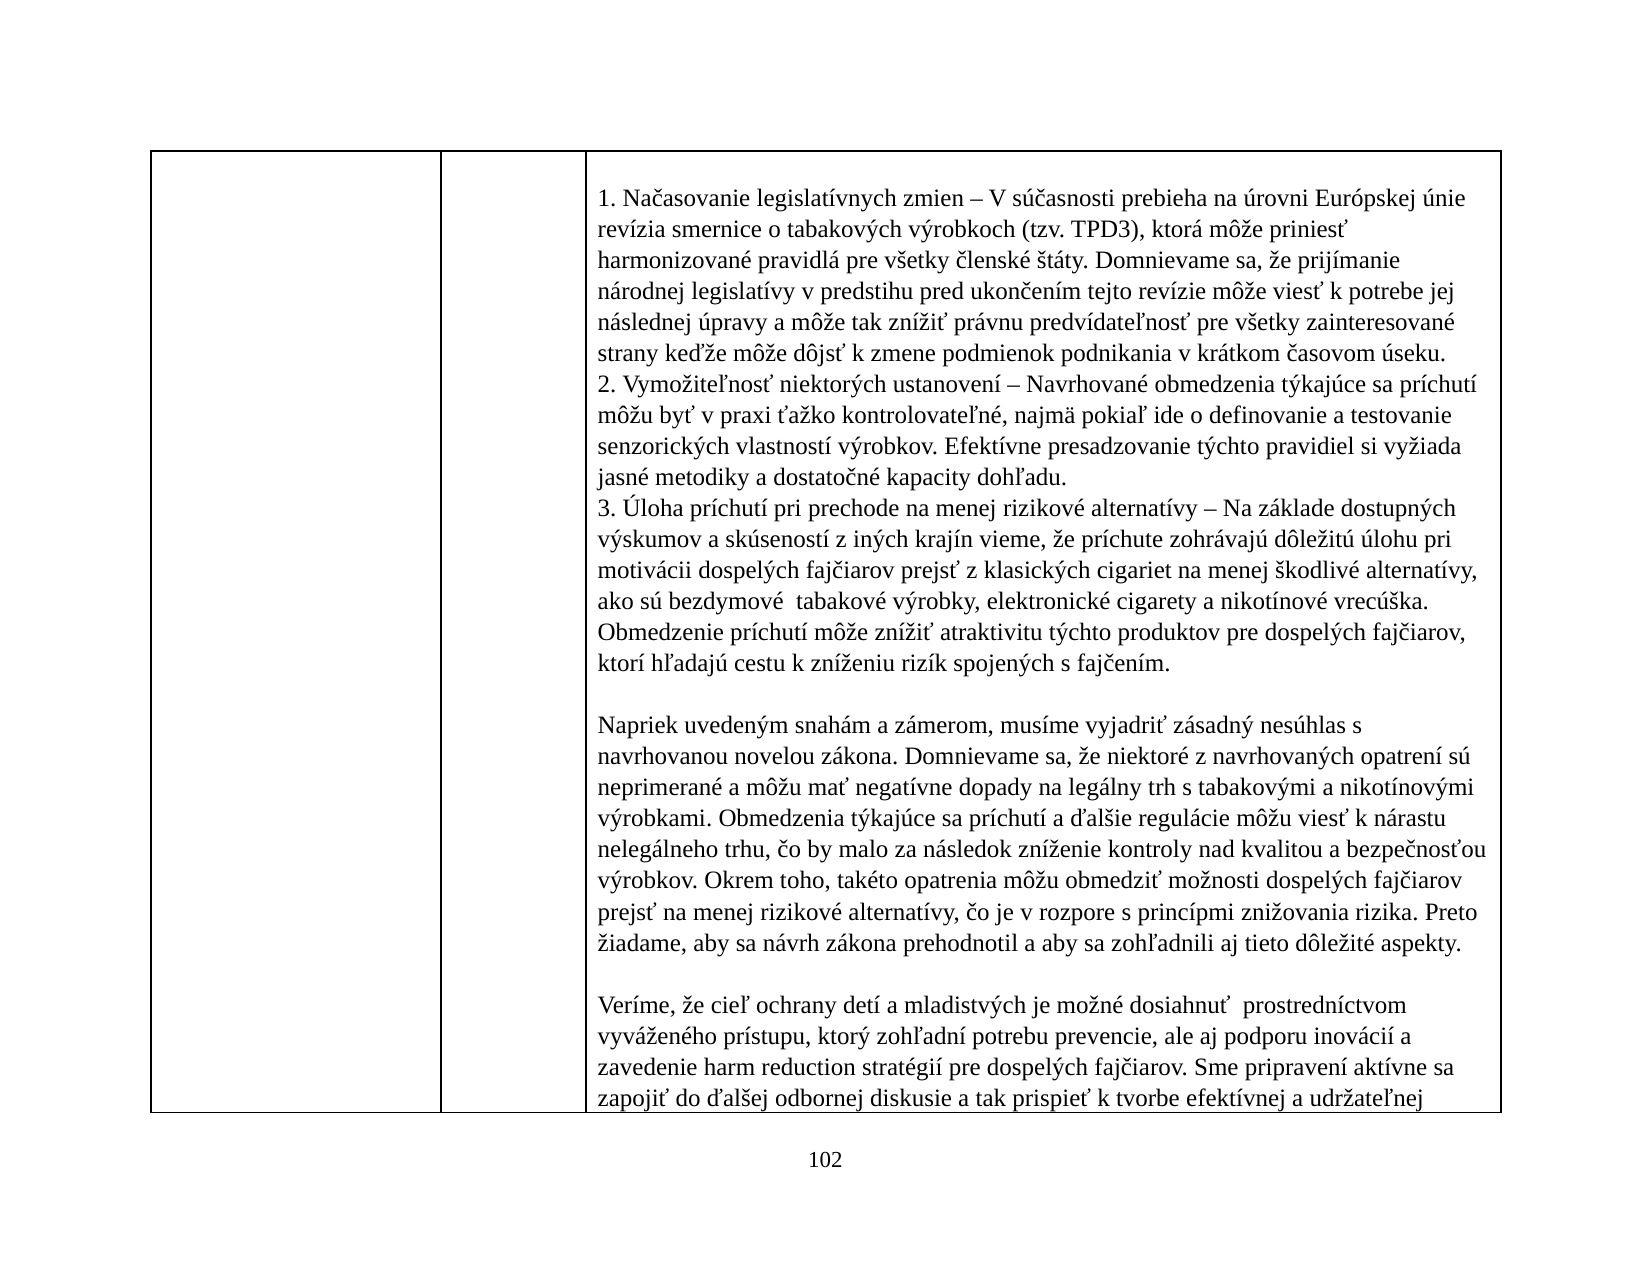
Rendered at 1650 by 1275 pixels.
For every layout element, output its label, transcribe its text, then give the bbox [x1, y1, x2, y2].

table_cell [152, 152, 440, 1112]
table_cell Z [442, 152, 585, 1112]
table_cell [587, 152, 1500, 1112]
